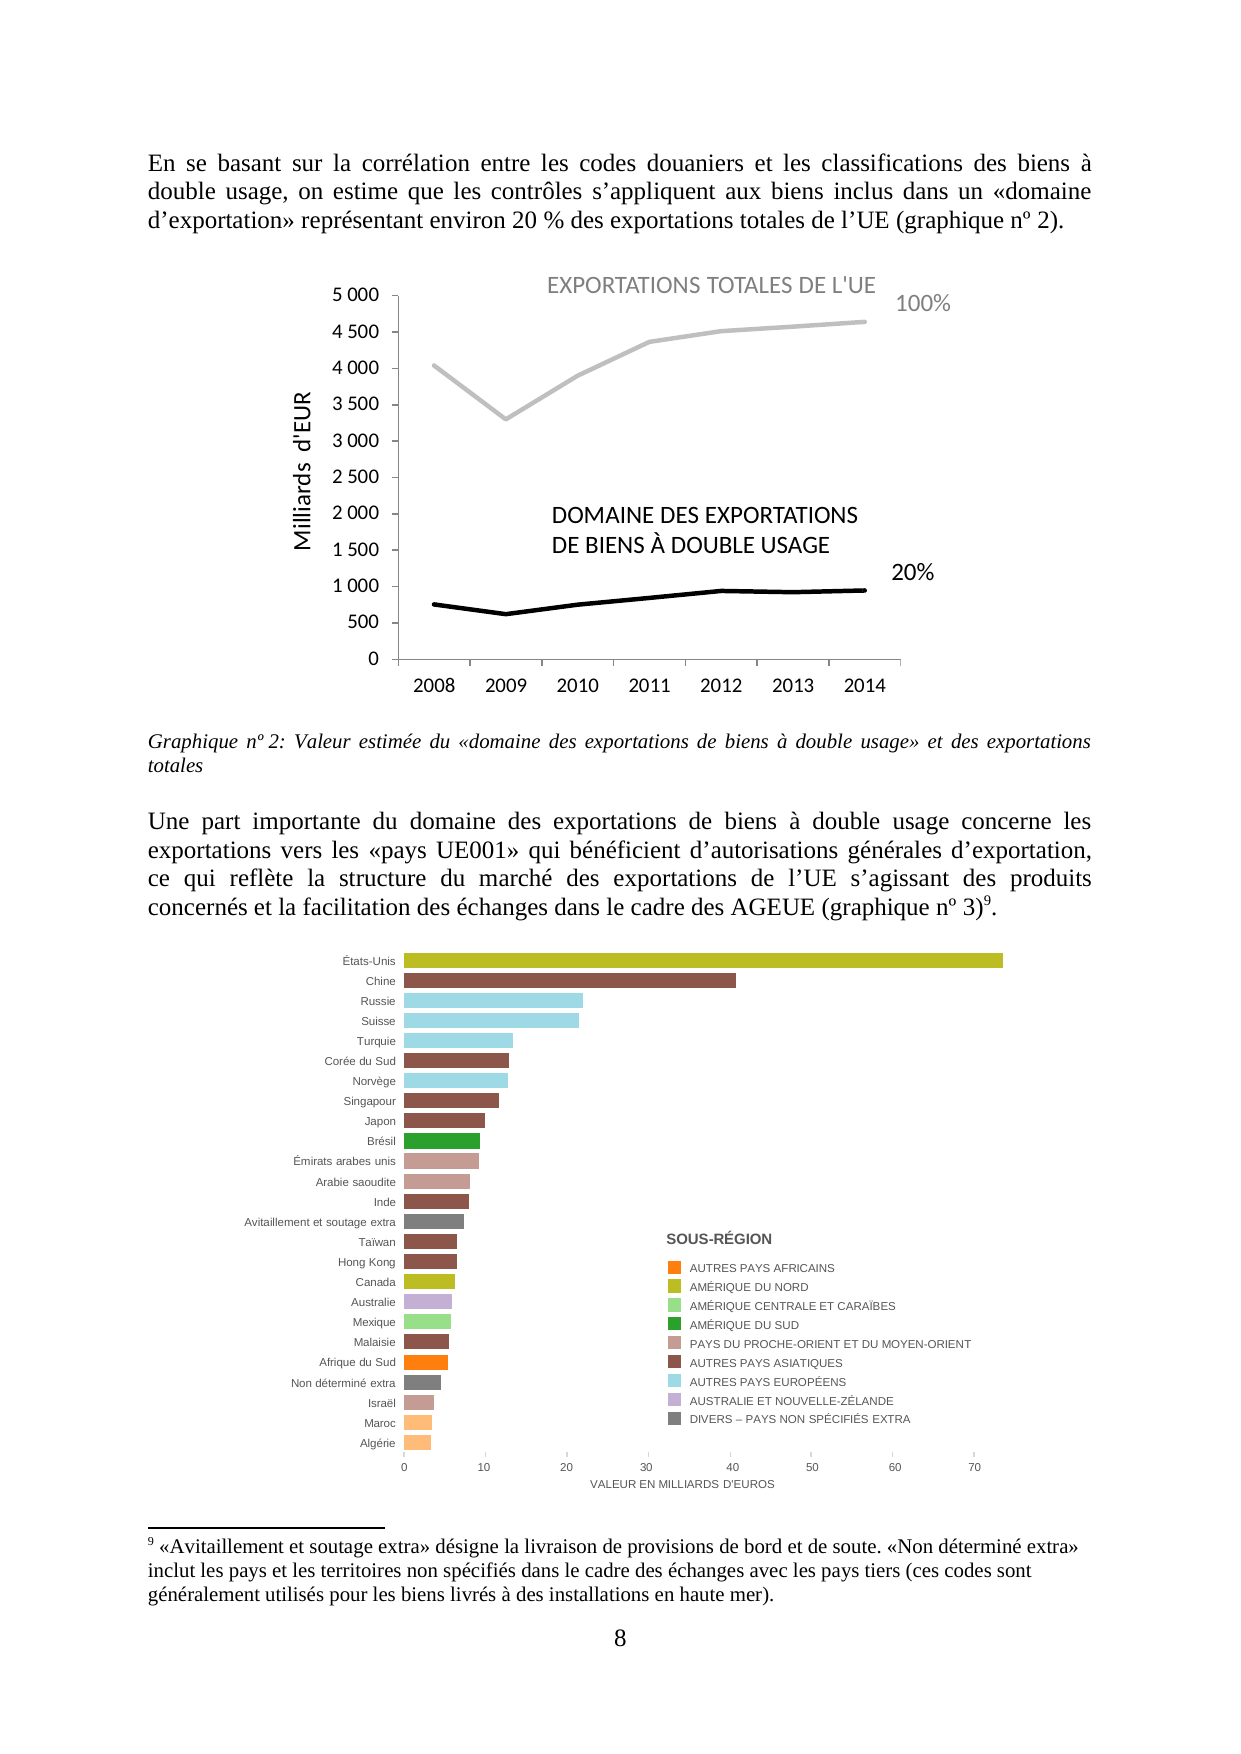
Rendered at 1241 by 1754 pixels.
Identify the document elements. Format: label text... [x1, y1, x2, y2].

text Graphique nº 2: Valeur estimée du «domaine des exportations de biens à double usage» et des exportations totales [148, 729, 1093, 777]
text En se basant sur la corrélation entre les codes douaniers et les classifications des biens à double usage, on estime que les contrôles s’appliquent aux biens inclus dans un «domaine d’exportation» représentant environ 20 % des exportations totales de l’UE (graphique nº 2). [148, 148, 1093, 234]
text Une part importante du domaine des exportations de biens à double usage concerne les exportations vers les «pays UE001» qui bénéficient d’autorisations générales d’exportation, ce qui reflète la structure du marché des exportations de l’UE s’agissant des produits concernés et la facilitation des échanges dans le cadre des AGEUE (graphique nº 3). [148, 806, 1093, 921]
